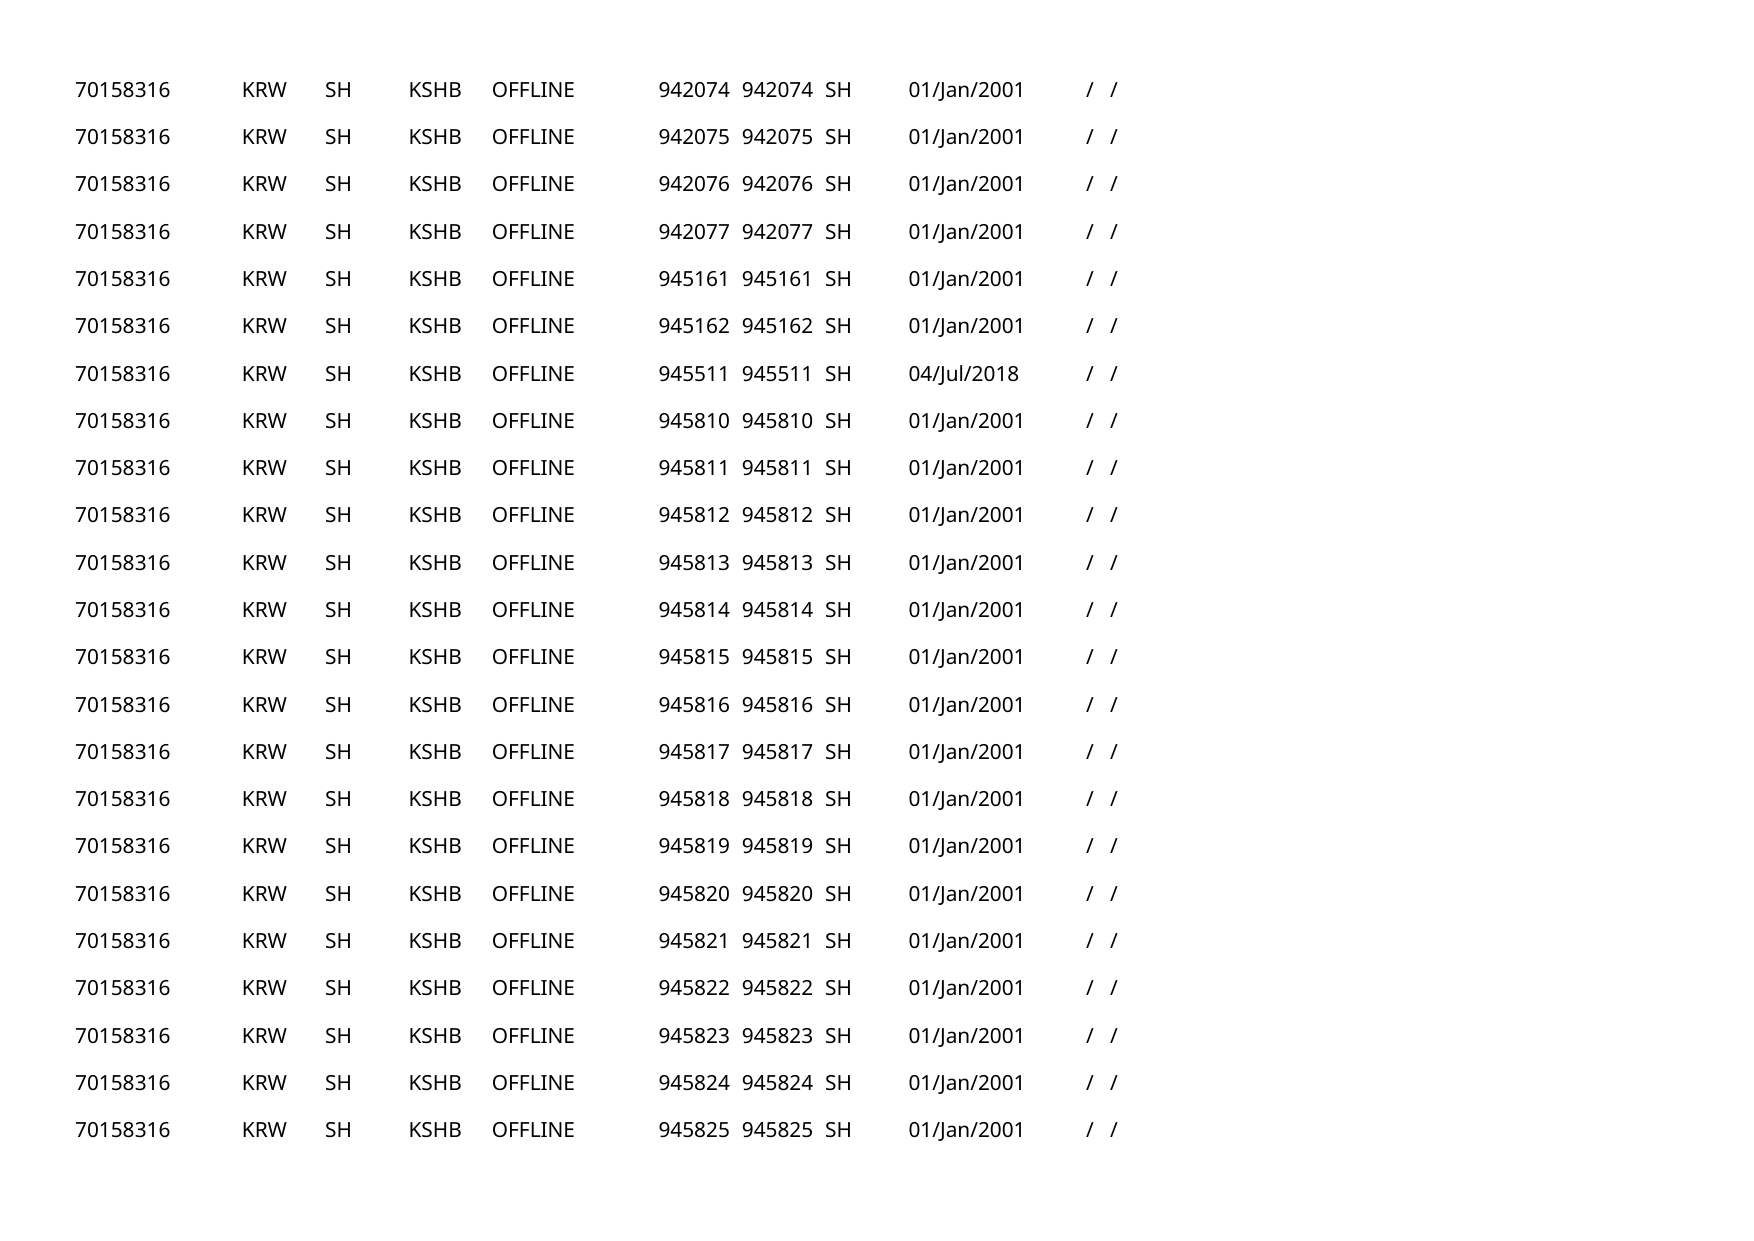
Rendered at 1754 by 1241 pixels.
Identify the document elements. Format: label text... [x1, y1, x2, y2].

text 70158316 KRW SH KSHB OFFLINE 945825 945825 SH 01/Jan/2001 / / [75, 1115, 1679, 1144]
text 70158316 KRW SH KSHB OFFLINE 942076 942076 SH 01/Jan/2001 / / [75, 169, 1679, 198]
text 70158316 KRW SH KSHB OFFLINE 945813 945813 SH 01/Jan/2001 / / [75, 548, 1679, 576]
text 70158316 KRW SH KSHB OFFLINE 945511 945511 SH 04/Jul/2018 / / [75, 359, 1679, 387]
text 70158316 KRW SH KSHB OFFLINE 945820 945820 SH 01/Jan/2001 / / [75, 879, 1679, 907]
text 70158316 KRW SH KSHB OFFLINE 945817 945817 SH 01/Jan/2001 / / [75, 737, 1679, 766]
text 70158316 KRW SH KSHB OFFLINE 945161 945161 SH 01/Jan/2001 / / [75, 264, 1679, 293]
text 70158316 KRW SH KSHB OFFLINE 945822 945822 SH 01/Jan/2001 / / [75, 973, 1679, 1002]
text 70158316 KRW SH KSHB OFFLINE 945819 945819 SH 01/Jan/2001 / / [75, 832, 1679, 860]
text 70158316 KRW SH KSHB OFFLINE 945823 945823 SH 01/Jan/2001 / / [75, 1021, 1679, 1049]
text 70158316 KRW SH KSHB OFFLINE 945824 945824 SH 01/Jan/2001 / / [75, 1068, 1679, 1097]
text 70158316 KRW SH KSHB OFFLINE 945818 945818 SH 01/Jan/2001 / / [75, 784, 1679, 813]
text 70158316 KRW SH KSHB OFFLINE 945810 945810 SH 01/Jan/2001 / / [75, 406, 1679, 434]
text 70158316 KRW SH KSHB OFFLINE 945821 945821 SH 01/Jan/2001 / / [75, 926, 1679, 955]
text 70158316 KRW SH KSHB OFFLINE 945812 945812 SH 01/Jan/2001 / / [75, 501, 1679, 529]
text 70158316 KRW SH KSHB OFFLINE 945162 945162 SH 01/Jan/2001 / / [75, 311, 1679, 340]
text 70158316 KRW SH KSHB OFFLINE 945811 945811 SH 01/Jan/2001 / / [75, 453, 1679, 482]
text 70158316 KRW SH KSHB OFFLINE 942077 942077 SH 01/Jan/2001 / / [75, 217, 1679, 245]
text 70158316 KRW SH KSHB OFFLINE 945815 945815 SH 01/Jan/2001 / / [75, 642, 1679, 671]
text 70158316 KRW SH KSHB OFFLINE 942074 942074 SH 01/Jan/2001 / / [75, 75, 1679, 103]
text 70158316 KRW SH KSHB OFFLINE 942075 942075 SH 01/Jan/2001 / / [75, 122, 1679, 151]
text 70158316 KRW SH KSHB OFFLINE 945814 945814 SH 01/Jan/2001 / / [75, 595, 1679, 624]
text 70158316 KRW SH KSHB OFFLINE 945816 945816 SH 01/Jan/2001 / / [75, 690, 1679, 718]
